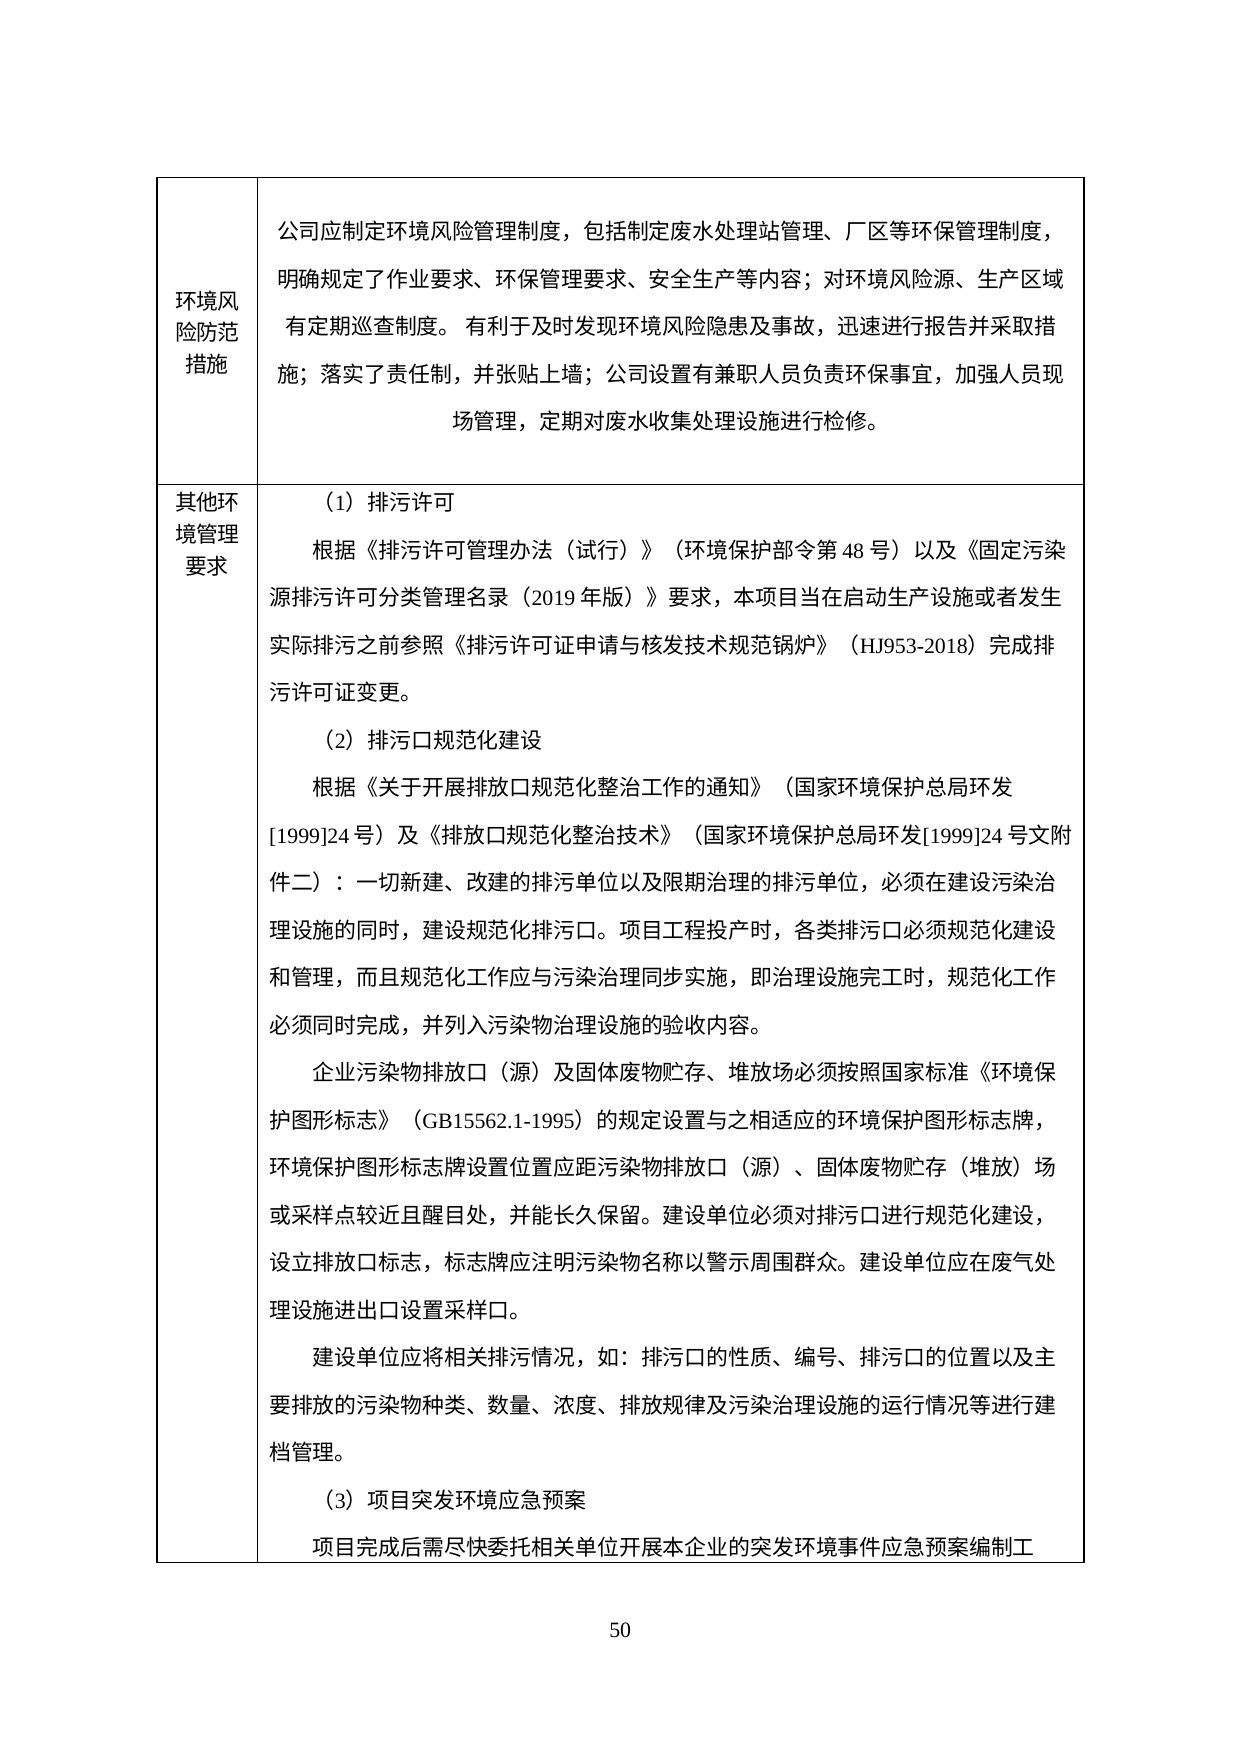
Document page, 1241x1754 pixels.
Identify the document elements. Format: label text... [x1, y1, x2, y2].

table_cell 公司应制定环境风险管理制度，包括制定废水处理站管理、厂区等环保管理制度，明确规定了作业要求、环保管理要求、安全生产等内容；对环境风险源、生产区域有定期巡查制度。 有利于及时发现环境风险隐患及事故，迅速进行报告并采取措施；落实了责任制，并张贴上墙；公司设置有兼职人员负责环保事宜，加强人员现场管理，定期对废水收集处理设施进行检修。 [258, 178, 1083, 484]
table_cell 环境风险防范措施 [158, 178, 257, 484]
table_cell 其他环境管理要求 [158, 485, 257, 1562]
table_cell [258, 485, 1083, 1562]
